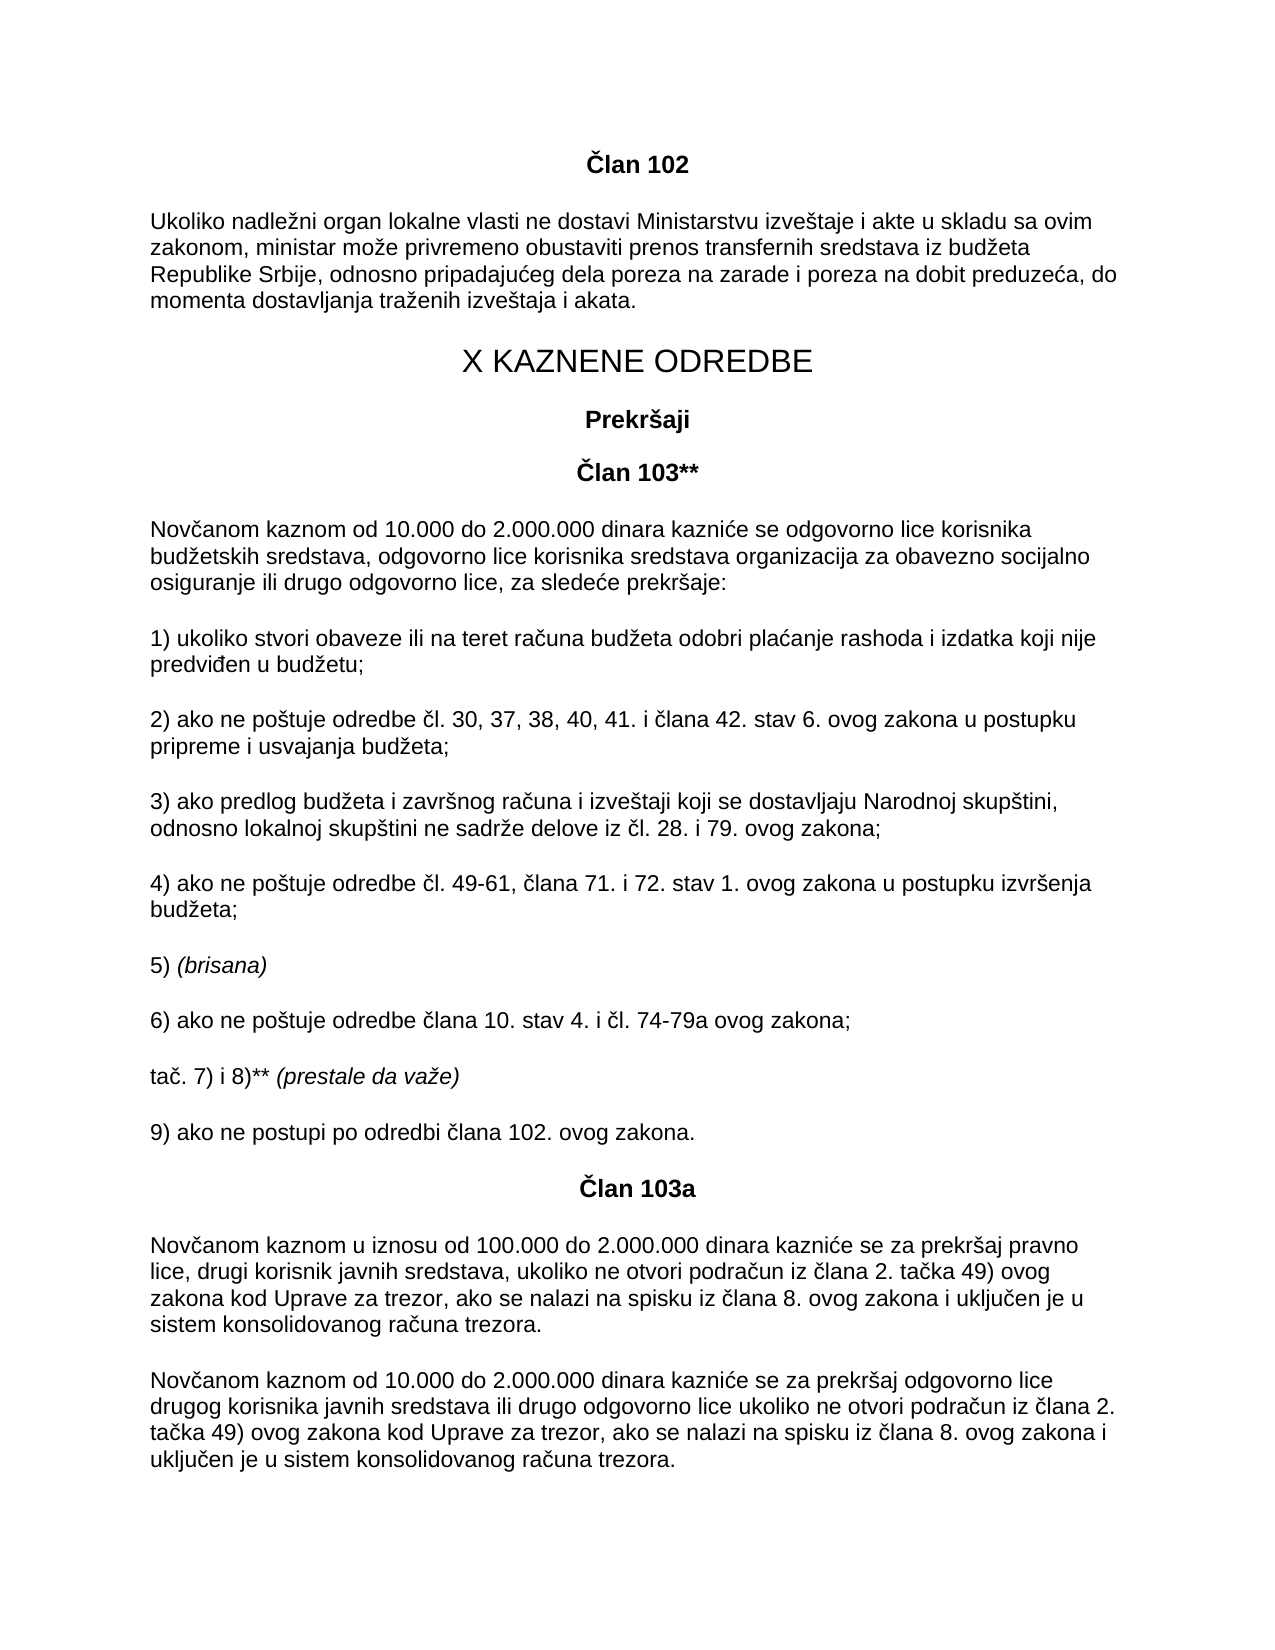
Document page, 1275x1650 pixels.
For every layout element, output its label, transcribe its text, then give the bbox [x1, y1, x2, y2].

text tač. 7) i 8)** (prestale da važe) [150, 1063, 1125, 1089]
text Novčanom kaznom od 10.000 do 2.000.000 dinara kazniće se odgovorno lice korisnika budžetskih sredstava, odgovorno lice korisnika sredstava organizacija za obavezno socijalno osiguranje ili drugo odgovorno lice, za sledeće prekršaje: [150, 516, 1125, 595]
text Član 102 [150, 150, 1125, 179]
text 9) ako ne postupi po odredbi člana 102. ovog zakona. [150, 1118, 1125, 1145]
text Novčanom kaznom od 10.000 do 2.000.000 dinara kazniće se za prekršaj odgovorno lice drugog korisnika javnih sredstava ili drugo odgovorno lice ukoliko ne otvori podračun iz člana 2. tačka 49) ovog zakona kod Uprave za trezor, ako se nalazi na spisku iz člana 8. ovog zakona i uključen je u sistem konsolidovanog računa trezora. [150, 1367, 1125, 1472]
text Novčanom kaznom u iznosu od 100.000 do 2.000.000 dinara kazniće se za prekršaj pravno lice, drugi korisnik javnih sredstava, ukoliko ne otvori podračun iz člana 2. tačka 49) ovog zakona kod Uprave za trezor, ako se nalazi na spisku iz člana 8. ovog zakona i uključen je u sistem konsolidovanog računa trezora. [150, 1232, 1125, 1337]
text 6) ako ne poštuje odredbe člana 10. stav 4. i čl. 74-79a ovog zakona; [150, 1007, 1125, 1034]
text Prekršaji [150, 404, 1125, 433]
text Član 103** [150, 458, 1125, 487]
text Ukoliko nadležni organ lokalne vlasti ne dostavi Ministarstvu izveštaje i akte u skladu sa ovim zakonom, ministar može privremeno obustaviti prenos transfernih sredstava iz budžeta Republike Srbije, odnosno pripadajućeg dela poreza na zarade i poreza na dobit preduzeća, do momenta dostavljanja traženih izveštaja i akata. [150, 208, 1125, 313]
text 5) (brisana) [150, 952, 1125, 978]
text Član 103a [150, 1174, 1125, 1203]
text 3) ako predlog budžeta i završnog računa i izveštaji koji se dostavljaju Narodnoj skupštini, odnosno lokalnoj skupštini ne sadrže delove iz čl. 28. i 79. ovog zakona; [150, 788, 1125, 841]
text X KAZNENE ODREDBE [150, 342, 1125, 379]
text 2) ako ne poštuje odredbe čl. 30, 37, 38, 40, 41. i člana 42. stav 6. ovog zakona u postupku pripreme i usvajanja budžeta; [150, 706, 1125, 759]
text 1) ukoliko stvori obaveze ili na teret računa budžeta odobri plaćanje rashoda i izdatka koji nije predviđen u budžetu; [150, 624, 1125, 677]
text 4) ako ne poštuje odredbe čl. 49-61, člana 71. i 72. stav 1. ovog zakona u postupku izvršenja budžeta; [150, 870, 1125, 923]
